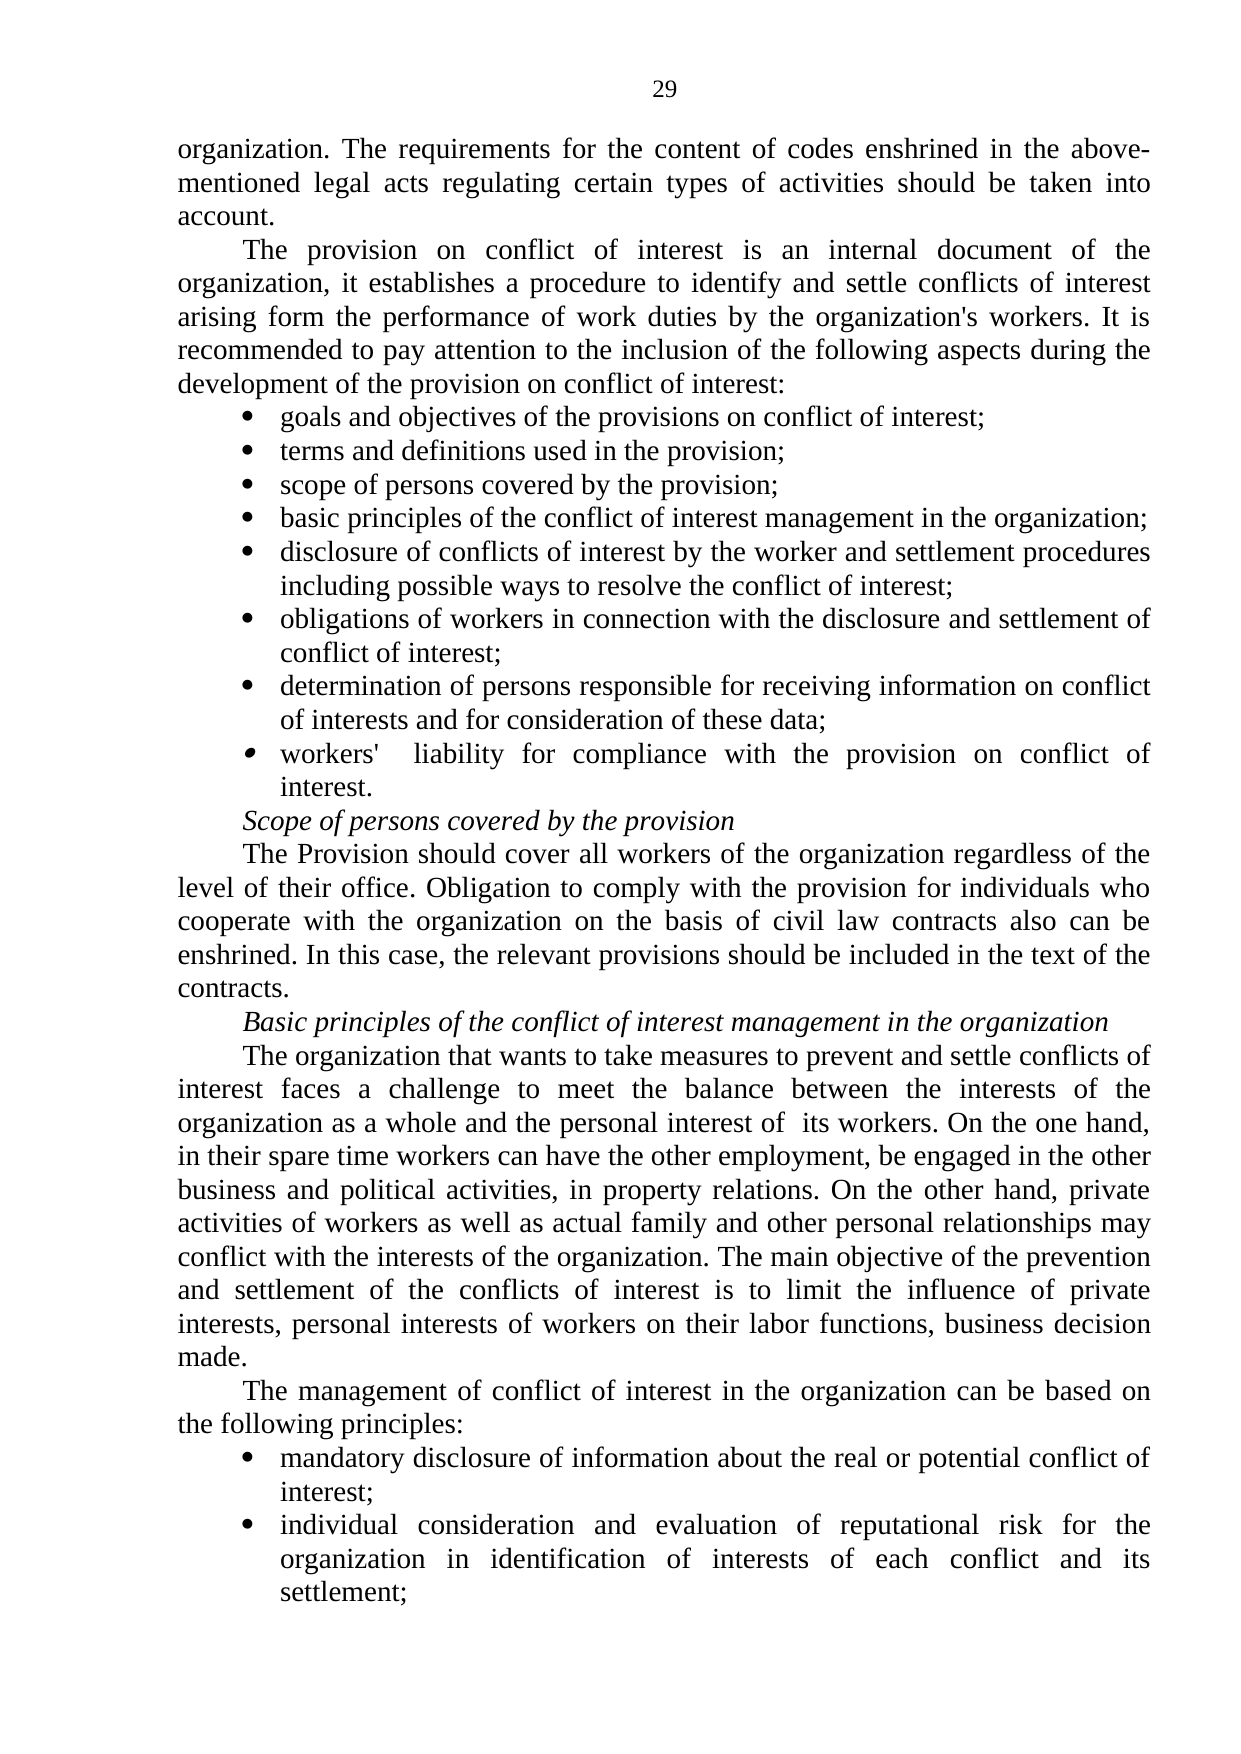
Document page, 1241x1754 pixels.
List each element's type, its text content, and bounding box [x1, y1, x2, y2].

list goals and objectives of the provisions on conflict of interest; [242, 399, 1152, 433]
list mandatory disclosure of information about the real or potential conflict of interest; [242, 1440, 1152, 1507]
list individual consideration and evaluation of reputational risk for the organization in identification of interests of each conflict and its settlement; [242, 1507, 1152, 1608]
text The provision on conflict of interest is an internal document of the organization, it establishes a procedure to identify and settle conflicts of interest arising form the performance of work duties by the organization's workers. It is recommended to pay attention to the inclusion of the following aspects during the development of the provision on conflict of interest: [177, 232, 1152, 399]
list scope of persons covered by the provision; [242, 467, 1152, 501]
list basic principles of the conflict of interest management in the organization; [242, 501, 1152, 534]
list terms and definitions used in the provision; [242, 433, 1152, 467]
text The management of conflict of interest in the organization can be based on the following principles: [177, 1373, 1152, 1440]
list obligations of workers in connection with the disclosure and settlement of conflict of interest; [242, 601, 1152, 668]
text The organization that wants to take measures to prevent and settle conflicts of interest faces a challenge to meet the balance between the interests of the organization as a whole and the personal interest of its workers. On the one hand, in their spare time workers can have the other employment, be engaged in the other business and political activities, in property relations. On the other hand, private activities of workers as well as actual family and other personal relationships may conflict with the interests of the organization. The main objective of the prevention and settlement of the conflicts of interest is to limit the influence of private interests, personal interests of workers on their labor functions, business decision made. [177, 1038, 1152, 1373]
text The Provision should cover all workers of the organization regardless of the level of their office. Obligation to comply with the provision for individuals who cooperate with the organization on the basis of civil law contracts also can be enshrined. In this case, the relevant provisions should be included in the text of the contracts. [177, 836, 1152, 1004]
list workers' liability for compliance with the provision on conflict of interest. [242, 736, 1152, 803]
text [177, 131, 1152, 232]
text Basic principles of the conflict of interest management in the organization [242, 1004, 1152, 1038]
list disclosure of conflicts of interest by the worker and settlement procedures including possible ways to resolve the conflict of interest; [242, 534, 1152, 601]
text Scope of persons covered by the provision [242, 803, 1152, 836]
list determination of persons responsible for receiving information on conflict of interests and for consideration of these data; [242, 668, 1152, 736]
